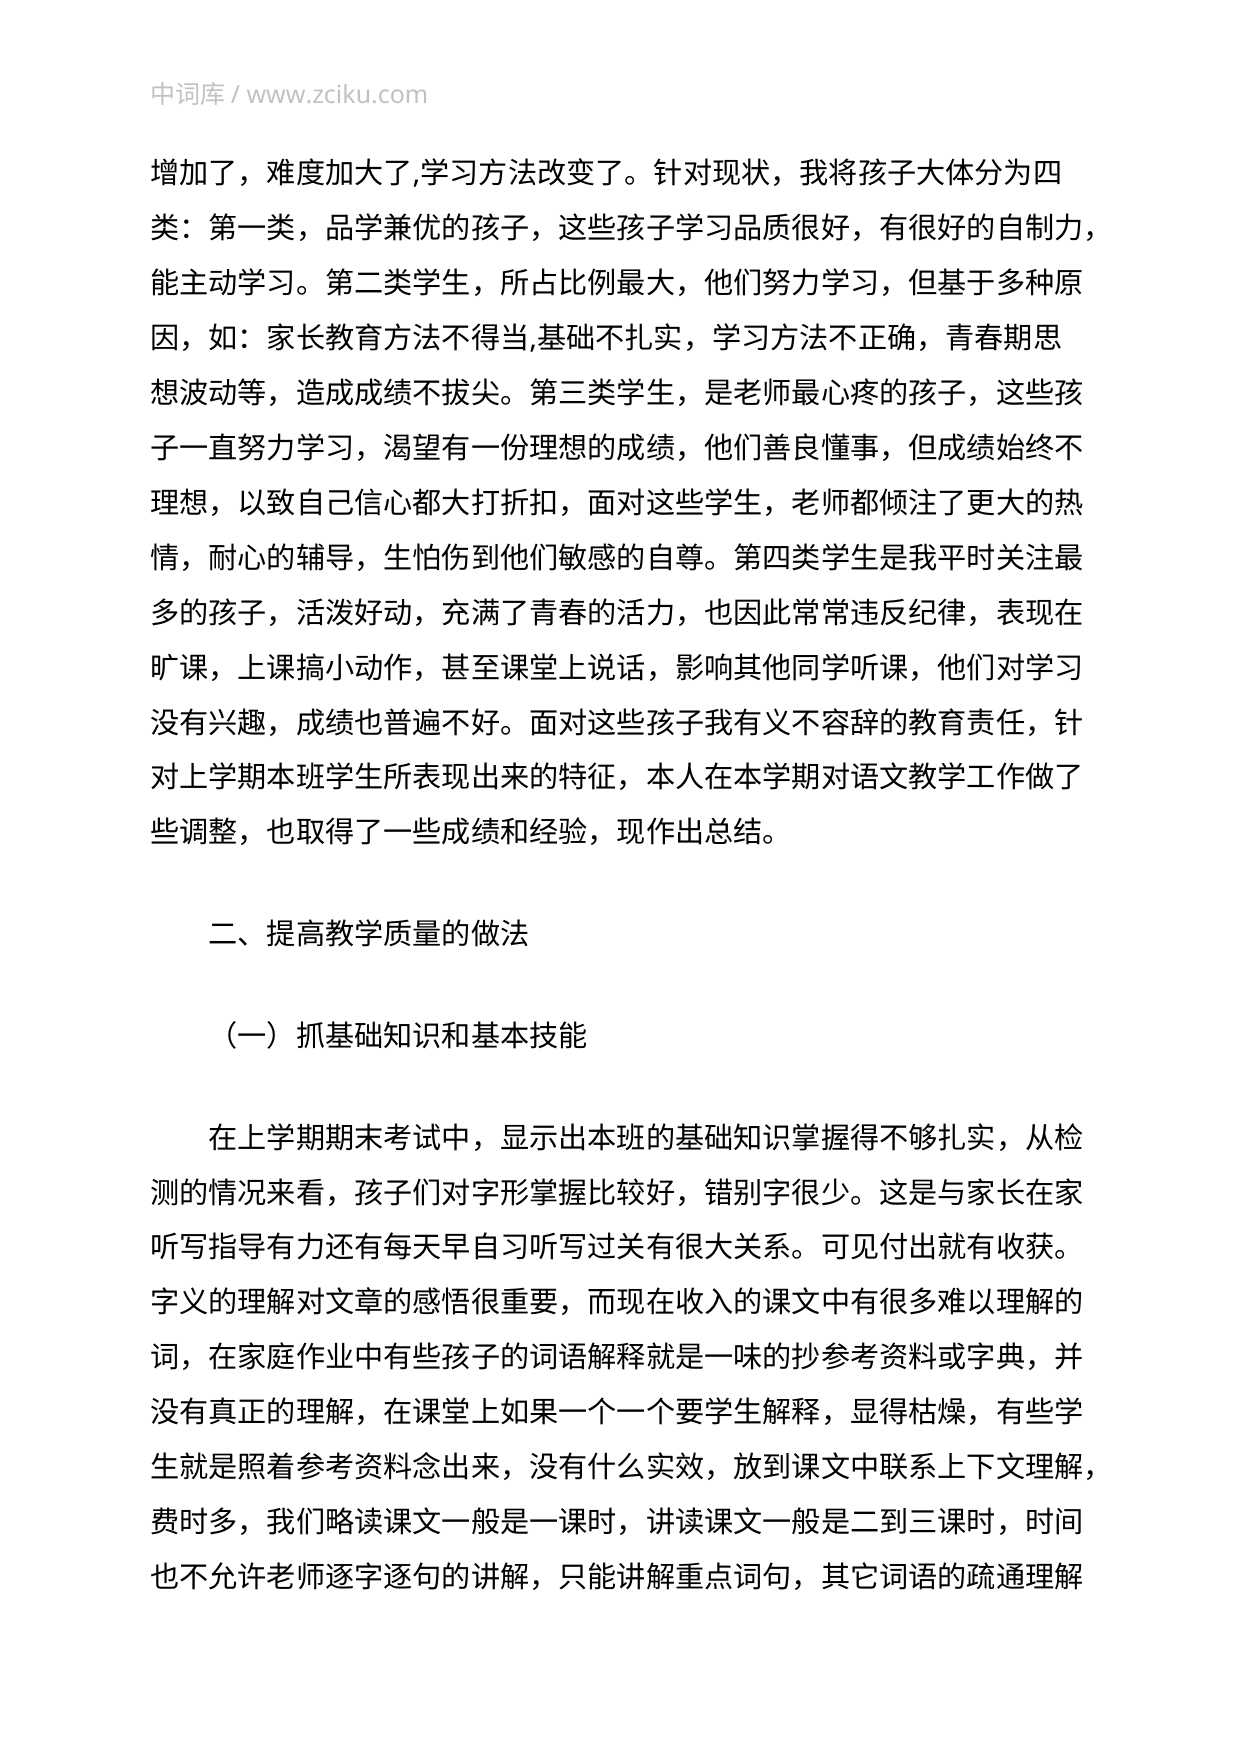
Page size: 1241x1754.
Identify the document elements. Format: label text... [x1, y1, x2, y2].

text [150, 150, 1090, 851]
text （一）抓基础知识和基本技能 [150, 1012, 1090, 1055]
text 二、提高教学质量的做法 [150, 911, 1090, 953]
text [150, 1114, 1090, 1596]
